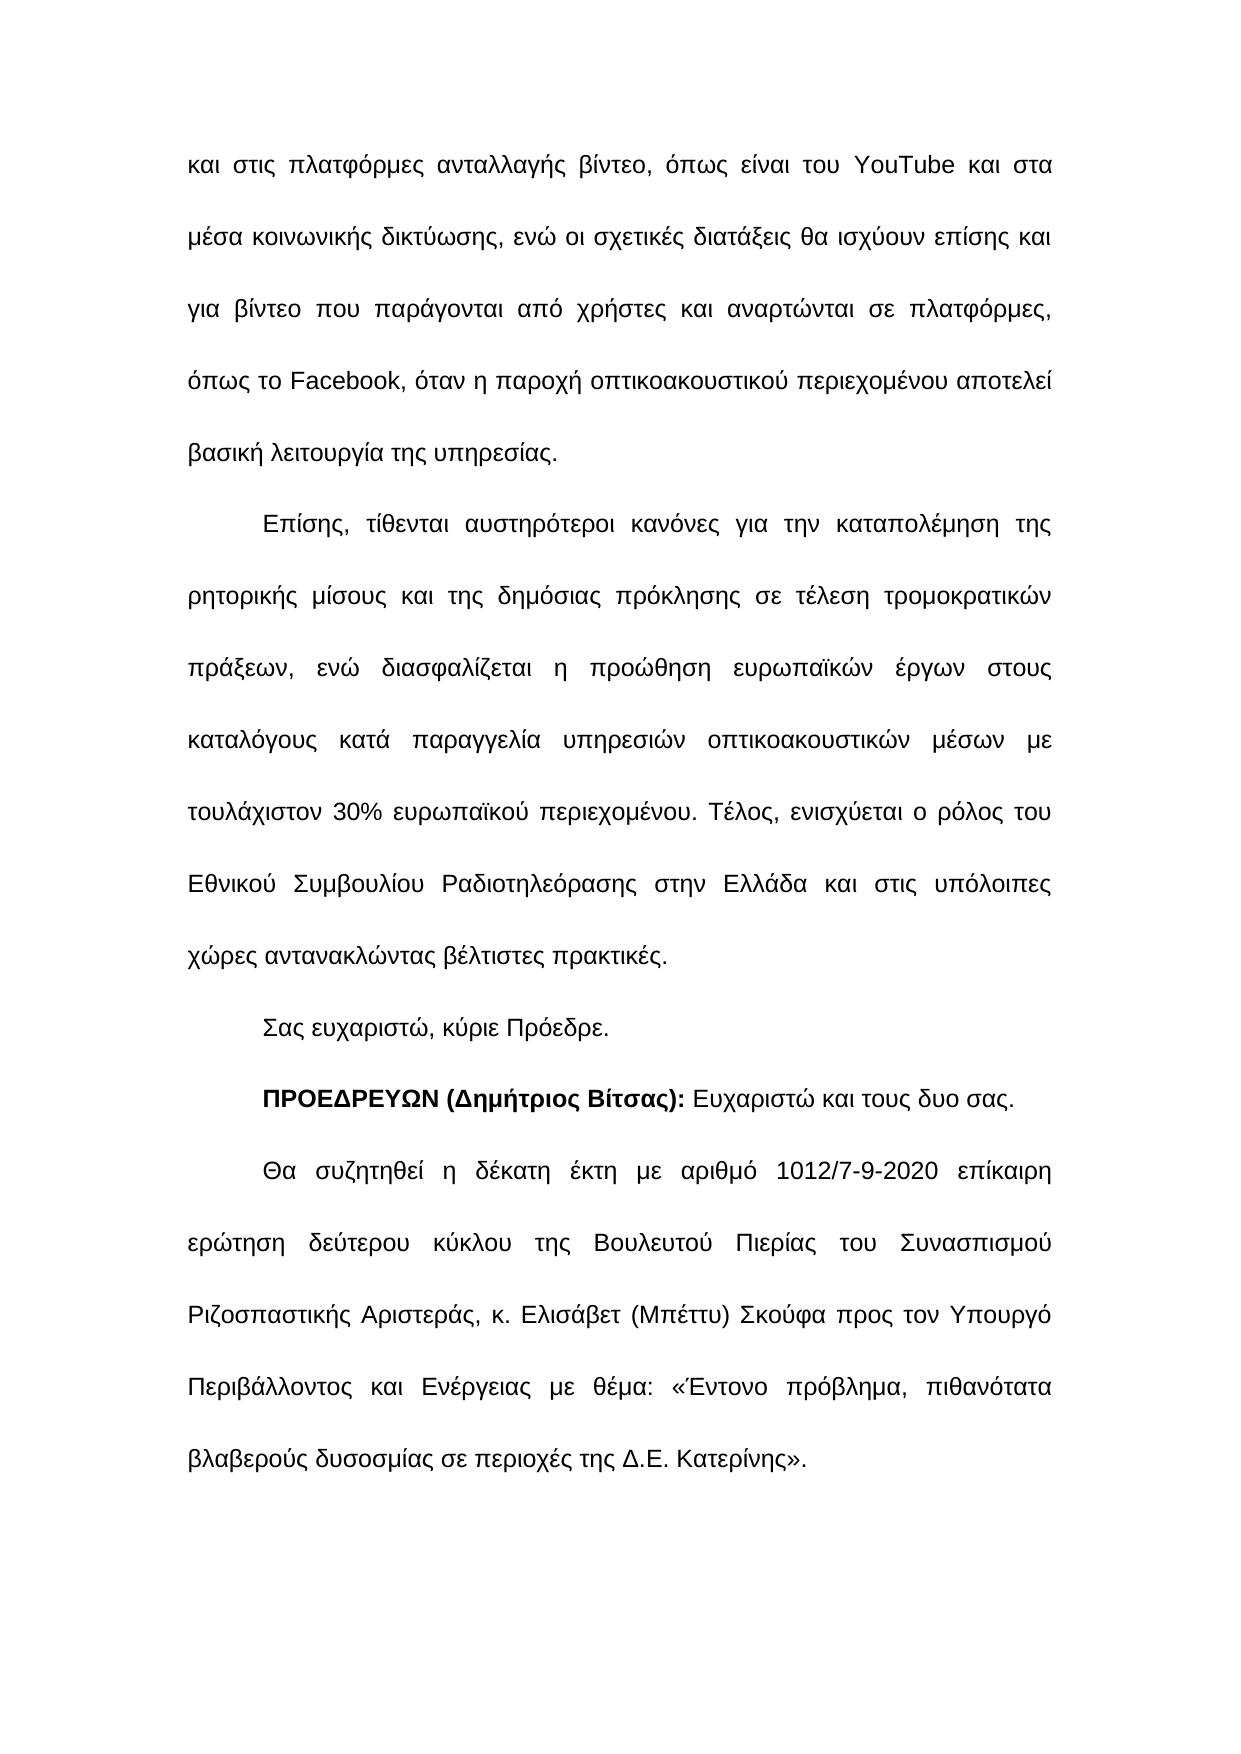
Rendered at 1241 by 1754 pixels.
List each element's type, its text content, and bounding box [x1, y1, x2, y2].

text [187, 150, 1053, 466]
text Επίσης, τίθενται αυστηρότεροι κανόνες για την καταπολέμηση της ρητορικής μίσους και της δημόσιας πρόκλησης σε τέλεση τρομοκρατικών πράξεων, ενώ διασφαλίζεται η προώθηση ευρωπαϊκών έργων στους καταλόγους κατά παραγγελία υπηρεσιών οπτικοακουστικών μέσων με τουλάχιστον 30% ευρωπαϊκού περιεχομένου. Τέλος, ενισχύεται ο ρόλος του Εθνικού Συμβουλίου Ραδιοτηλεόρασης στην Ελλάδα και στις υπόλοιπες χώρες αντανακλώντας βέλτιστες πρακτικές. [187, 509, 1053, 969]
text Θα συζητηθεί η δέκατη έκτη με αριθμό 1012/7-9-2020 επίκαιρη ερώτηση δεύτερου κύκλου της Βουλευτού Πιερίας του Συνασπισμού Ριζοσπαστικής Αριστεράς, κ. Ελισάβετ (Μπέττυ) Σκούφα προς τον Υπουργό Περιβάλλοντος και Ενέργειας με θέμα: «Έντονο πρόβλημα, πιθανότατα βλαβερούς δυσοσμίας σε περιοχές της Δ.Ε. Κατερίνης». [187, 1156, 1053, 1472]
text ΠΡΟΕΔΡΕΥΩΝ (Δημήτριος Βίτσας): Ευχαριστώ και τους δυο σας. [187, 1084, 1053, 1113]
text Σας ευχαριστώ, κύριε Πρόεδρε. [187, 1012, 1053, 1041]
